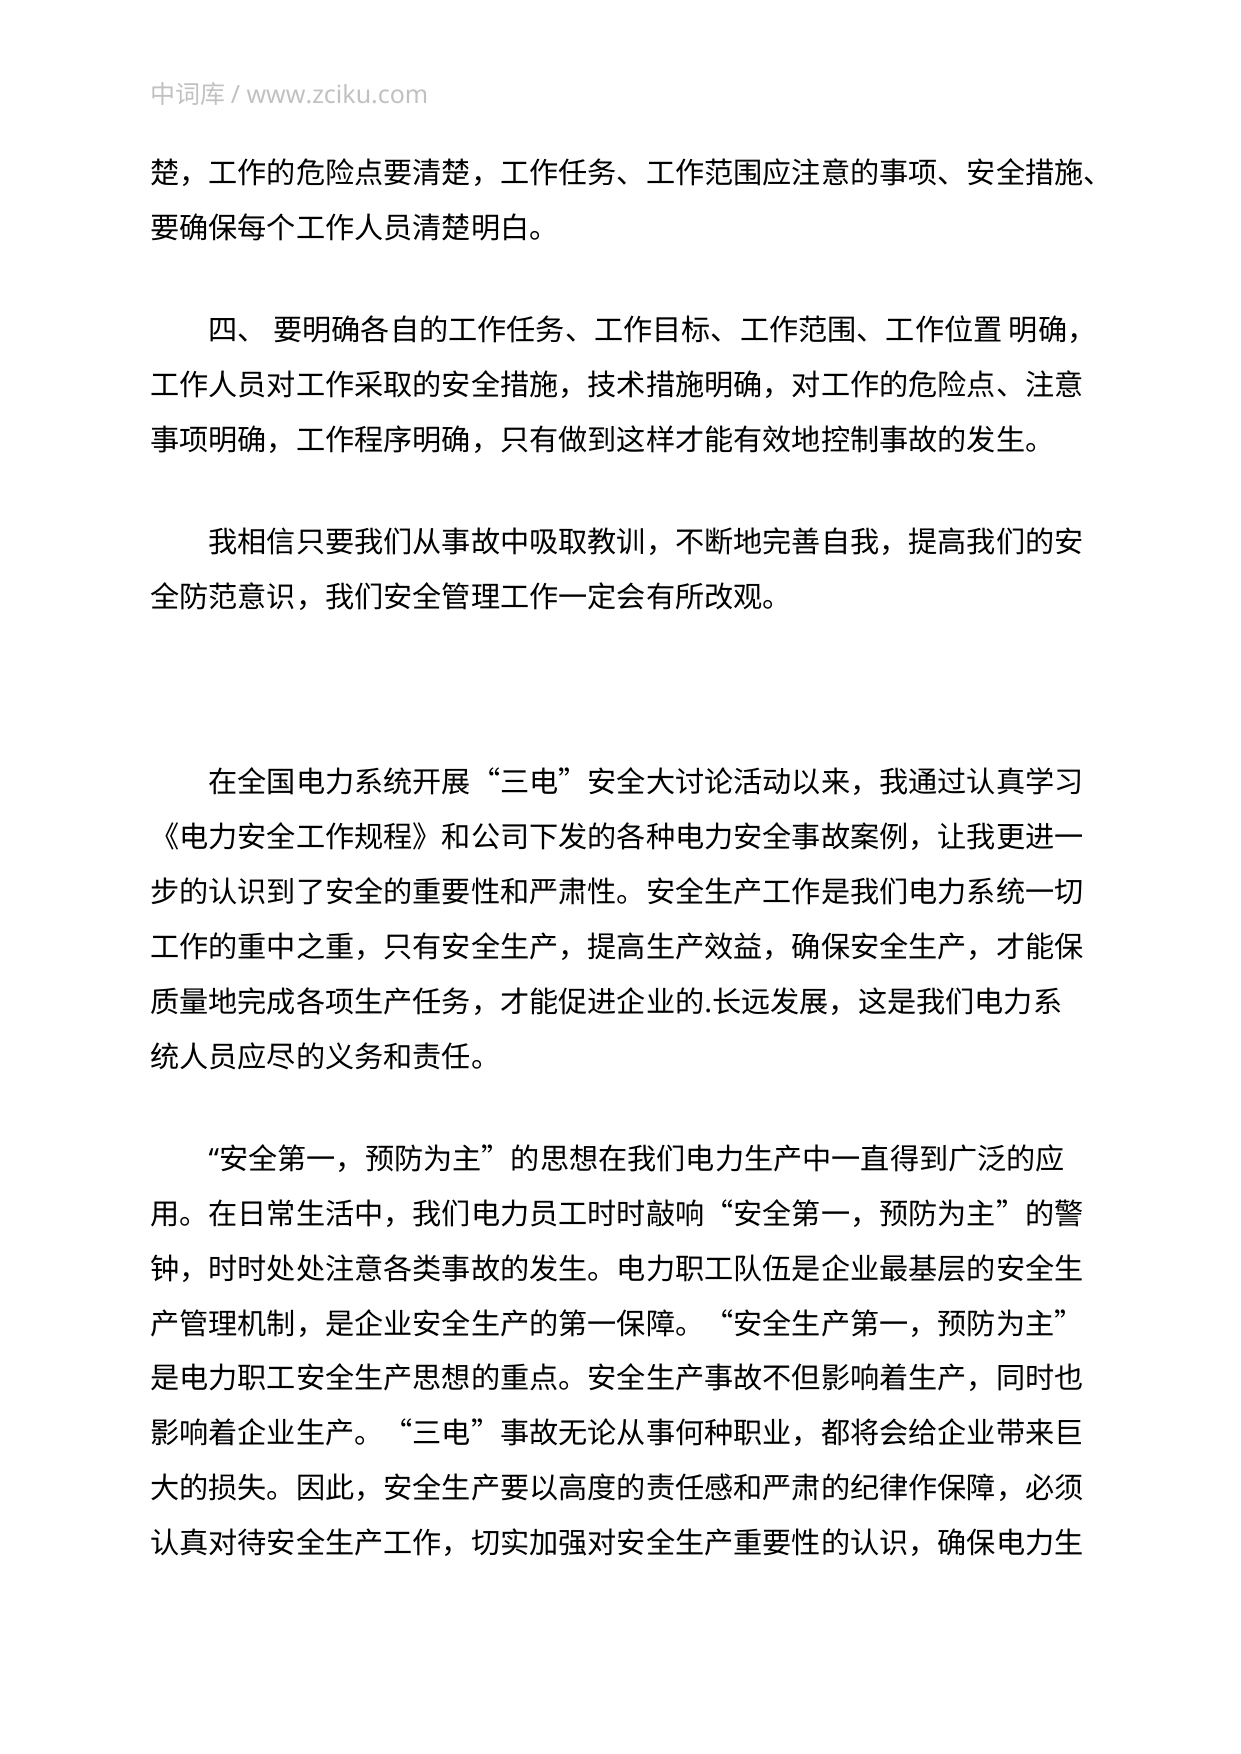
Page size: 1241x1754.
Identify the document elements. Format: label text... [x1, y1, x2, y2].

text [150, 1135, 1090, 1562]
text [150, 150, 1090, 247]
text 四、 要明确各自的工作任务、工作目标、工作范围、工作位置 明确，工作人员对工作采取的安全措施，技术措施明确，对工作的危险点、注意事项明确，工作程序明确，只有做到这样才能有效地控制事故的发生。 [150, 307, 1090, 459]
text 在全国电力系统开展“三电”安全大讨论活动以来，我通过认真学习《电力安全工作规程》和公司下发的各种电力安全事故案例，让我更进一步的认识到了安全的重要性和严肃性。安全生产工作是我们电力系统一切工作的重中之重，只有安全生产，提高生产效益，确保安全生产，才能保质量地完成各项生产任务，才能促进企业的.长远发展，这是我们电力系统人员应尽的义务和责任。 [150, 759, 1090, 1076]
text 我相信只要我们从事故中吸取教训，不断地完善自我，提高我们的安全防范意识，我们安全管理工作一定会有所改观。 [150, 518, 1090, 615]
